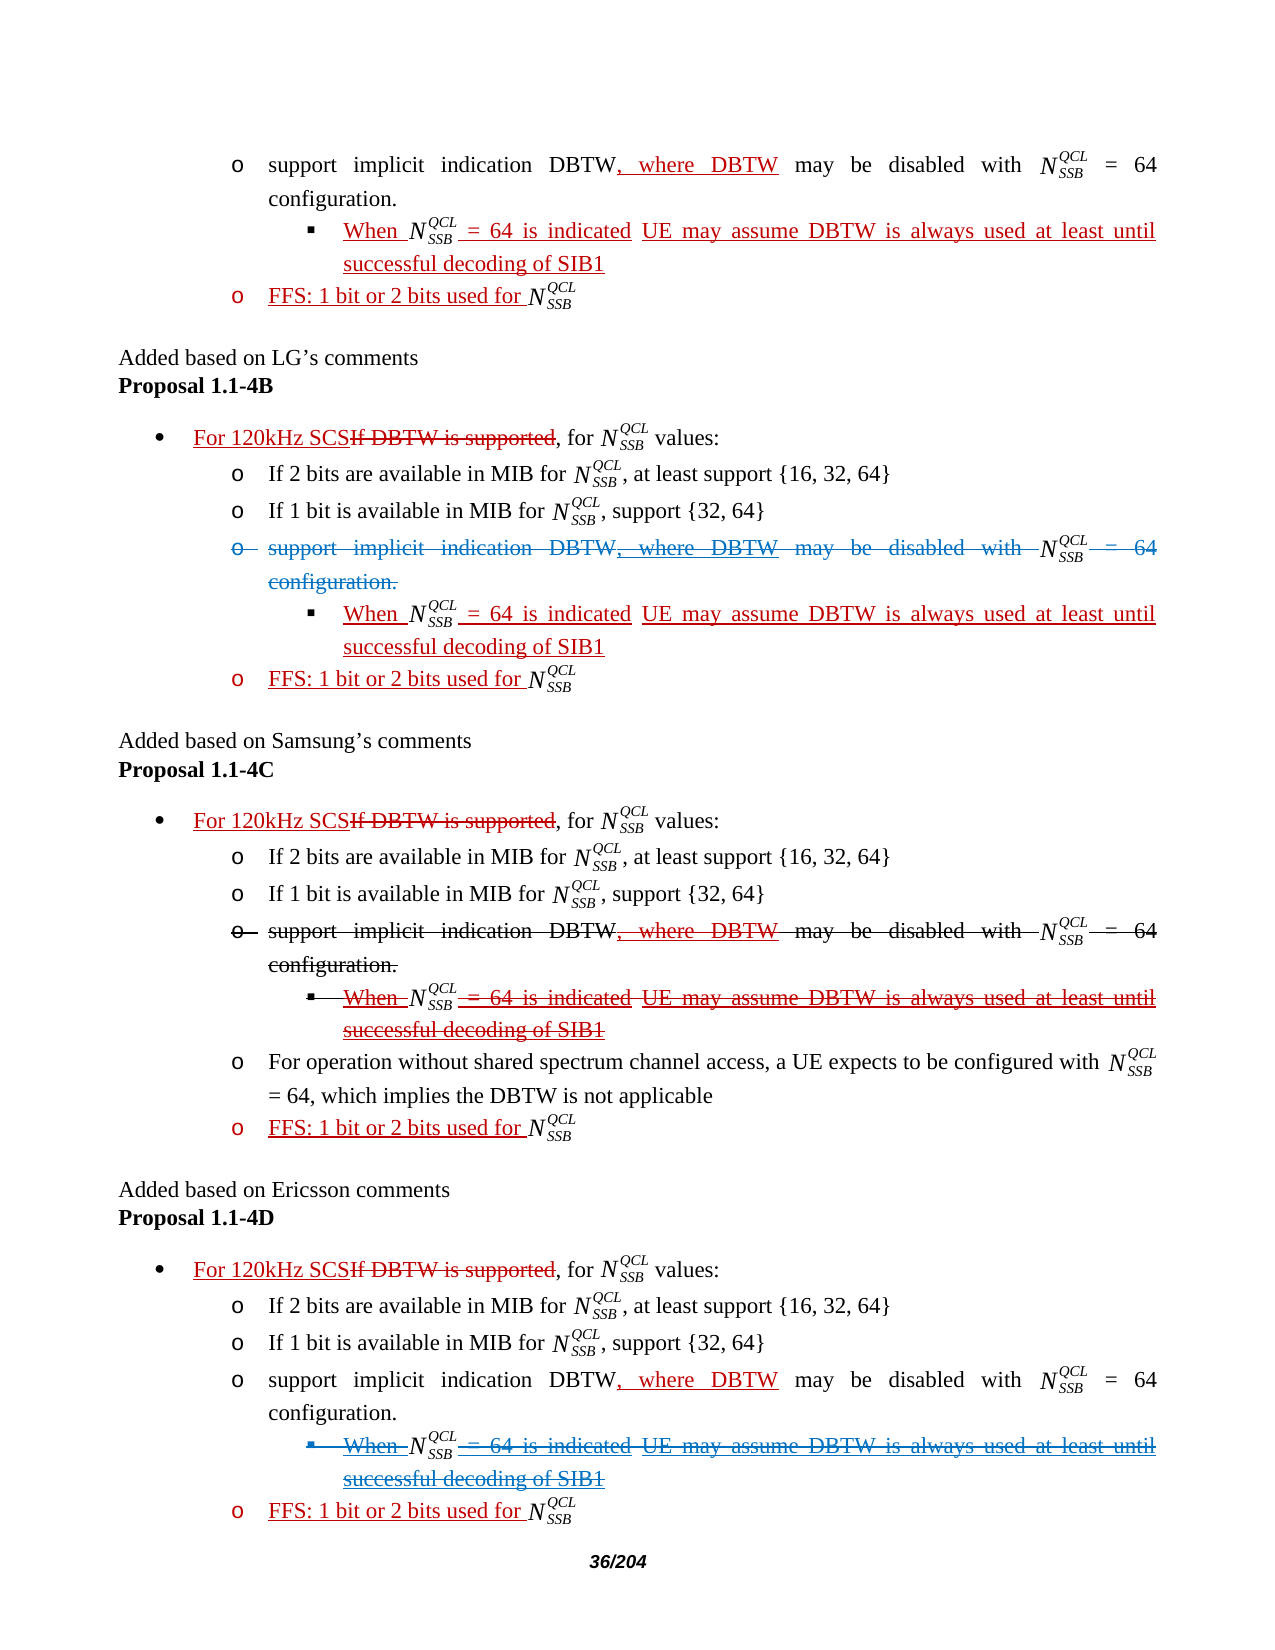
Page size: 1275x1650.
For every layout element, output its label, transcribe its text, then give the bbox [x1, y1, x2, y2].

list support implicit indication DBTW, where DBTW may be disabled with = 64 configuration. [231, 914, 1157, 977]
list FFS: 1 bit or 2 bits used for [231, 278, 1157, 313]
list When = 64 is indicated UE may assume DBTW is always used at least until successful decoding of SIB1 [306, 979, 1157, 1043]
list For 120kHz SCSIf DBTW is supported, for values: [156, 803, 1157, 838]
list If 2 bits are available in MIB for , at least support {16, 32, 64} [231, 1288, 1157, 1323]
list For operation without shared spectrum channel access, a UE expects to be configured with = 64, which implies the DBTW is not applicable [231, 1045, 1157, 1108]
list FFS: 1 bit or 2 bits used for [231, 1493, 1157, 1528]
list For 120kHz SCSIf DBTW is supported, for values: [156, 1251, 1157, 1286]
list FFS: 1 bit or 2 bits used for [231, 662, 1157, 697]
list support implicit indication DBTW, where DBTW may be disabled with = 64 configuration. [231, 148, 1157, 211]
list When = 64 is indicated UE may assume DBTW is always used at least until successful decoding of SIB1 [306, 213, 1157, 276]
list If 1 bit is available in MIB for , support {32, 64} [231, 877, 1157, 912]
text Added based on Samsung’s comments [118, 727, 1157, 753]
list If 1 bit is available in MIB for , support {32, 64} [231, 1325, 1157, 1360]
list FFS: 1 bit or 2 bits used for [231, 1110, 1157, 1145]
list For 120kHz SCSIf DBTW is supported, for values: [156, 420, 1157, 454]
list support implicit indication DBTW, where DBTW may be disabled with = 64 configuration. [231, 531, 1157, 594]
list If 2 bits are available in MIB for , at least support {16, 32, 64} [231, 457, 1157, 492]
list If 2 bits are available in MIB for , at least support {16, 32, 64} [231, 840, 1157, 875]
list When = 64 is indicated UE may assume DBTW is always used at least until successful decoding of SIB1 [306, 1428, 1157, 1491]
list If 1 bit is available in MIB for , support {32, 64} [231, 494, 1157, 529]
text Proposal 1.1-4D [118, 1204, 1157, 1231]
text Added based on Ericsson comments [118, 1176, 1157, 1202]
list When = 64 is indicated UE may assume DBTW is always used at least until successful decoding of SIB1 [306, 596, 1157, 659]
text Proposal 1.1-4C [118, 756, 1157, 782]
text Added based on LG’s comments [118, 344, 1157, 370]
text Proposal 1.1-4B [118, 372, 1157, 399]
list support implicit indication DBTW, where DBTW may be disabled with = 64 configuration. [231, 1362, 1157, 1426]
